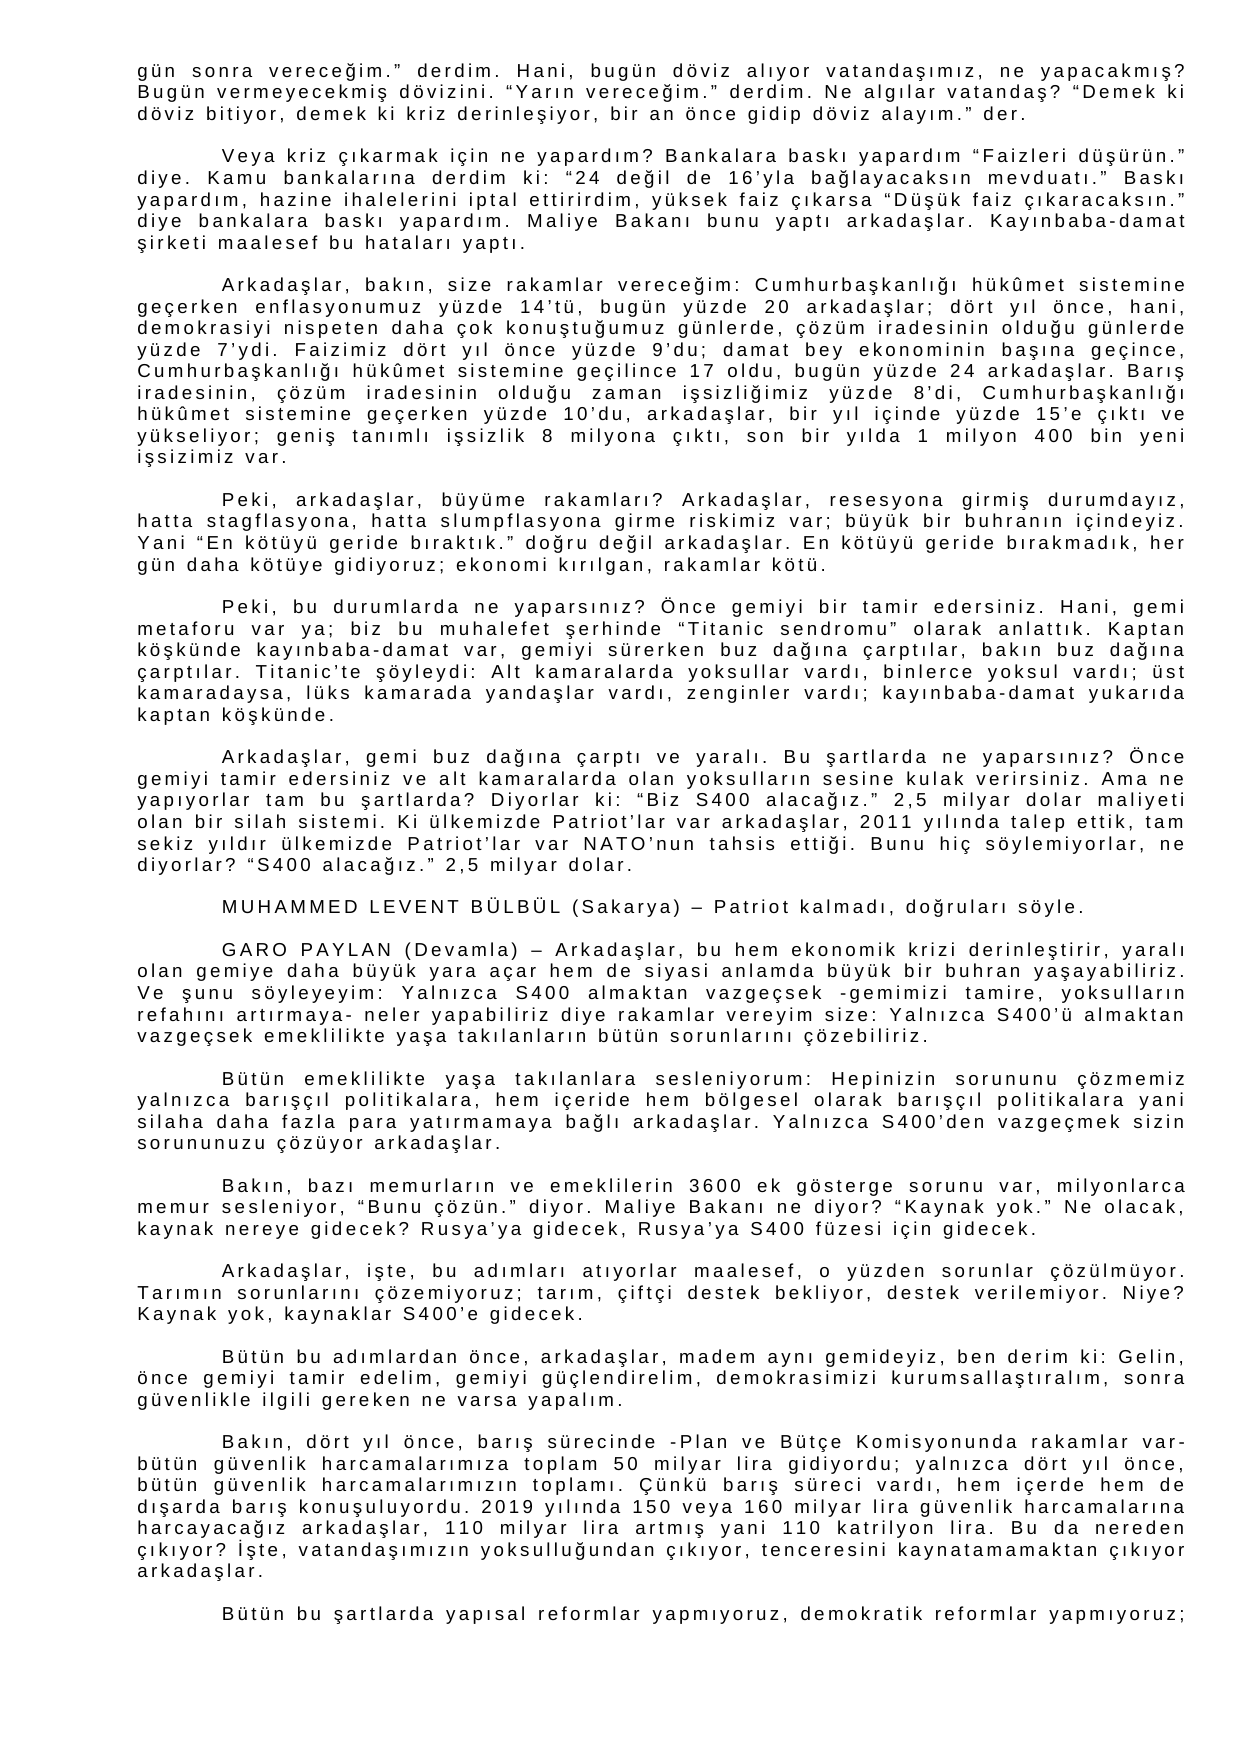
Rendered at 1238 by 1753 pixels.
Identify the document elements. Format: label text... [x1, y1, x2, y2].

text Arkadaşlar, işte, bu adımları atıyorlar maalesef, o yüzden sorunlar çözülmüyor. Tarımın sorunlarını çözemiyoruz; tarım, çiftçi destek bekliyor, destek verilemiyor. Niye? Kaynak yok, kaynaklar S400’e gidecek. [137, 1260, 1186, 1324]
text Bakın, bazı memurların ve emeklilerin 3600 ek gösterge sorunu var, milyonlarca memur sesleniyor, “Bunu çözün.” diyor. Maliye Bakanı ne diyor? “Kaynak yok.” Ne olacak, kaynak nereye gidecek? Rusya’ya gidecek, Rusya’ya S400 füzesi için gidecek. [137, 1174, 1186, 1239]
text Arkadaşlar, bakın, size rakamlar vereceğim: Cumhurbaşkanlığı hükûmet sistemine geçerken enflasyonumuz yüzde 14’tü, bugün yüzde 20 arkadaşlar; dört yıl önce, hani, demokrasiyi nispeten daha çok konuştuğumuz günlerde, çözüm iradesinin olduğu günlerde yüzde 7’ydi. Faizimiz dört yıl önce yüzde 9’du; damat bey ekonominin başına geçince, Cumhurbaşkanlığı hükûmet sistemine geçilince 17 oldu, bugün yüzde 24 arkadaşlar. Barış iradesinin, çözüm iradesinin olduğu zaman işsizliğimiz yüzde 8’di, Cumhurbaşkanlığı hükûmet sistemine geçerken yüzde 10’du, arkadaşlar, bir yıl içinde yüzde 15’e çıktı ve yükseliyor; geniş tanımlı işsizlik 8 milyona çıktı, son bir yılda 1 milyon 400 bin yeni işsizimiz var. [137, 274, 1186, 468]
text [137, 1603, 1186, 1624]
text Peki, bu durumlarda ne yaparsınız? Önce gemiyi bir tamir edersiniz. Hani, gemi metaforu var ya; biz bu muhalefet şerhinde “Titanic sendromu” olarak anlattık. Kaptan köşkünde kayınbaba-damat var, gemiyi sürerken buz dağına çarptılar, bakın buz dağına çarptılar. Titanic’te şöyleydi: Alt kamaralarda yoksullar vardı, binlerce yoksul vardı; üst kamaradaysa, lüks kamarada yandaşlar vardı, zenginler vardı; kayınbaba-damat yukarıda kaptan köşkünde. [137, 596, 1186, 725]
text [137, 60, 1186, 124]
text MUHAMMED LEVENT BÜLBÜL (Sakarya) – Patriot kalmadı, doğruları söyle. [137, 896, 1186, 918]
text Bütün bu adımlardan önce, arkadaşlar, madem aynı gemideyiz, ben derim ki: Gelin, önce gemiyi tamir edelim, gemiyi güçlendirelim, demokrasimizi kurumsallaştıralım, sonra güvenlikle ilgili gereken ne varsa yapalım. [137, 1345, 1186, 1410]
text Bütün emeklilikte yaşa takılanlara sesleniyorum: Hepinizin sorununu çözmemiz yalnızca barışçıl politikalara, hem içeride hem bölgesel olarak barışçıl politikalara yani silaha daha fazla para yatırmamaya bağlı arkadaşlar. Yalnızca S400’den vazgeçmek sizin sorununuzu çözüyor arkadaşlar. [137, 1067, 1186, 1153]
text Peki, arkadaşlar, büyüme rakamları? Arkadaşlar, resesyona girmiş durumdayız, hatta stagflasyona, hatta slumpflasyona girme riskimiz var; büyük bir buhranın içindeyiz. Yani “En kötüyü geride bıraktık.” doğru değil arkadaşlar. En kötüyü geride bırakmadık, her gün daha kötüye gidiyoruz; ekonomi kırılgan, rakamlar kötü. [137, 489, 1186, 575]
text Bakın, dört yıl önce, barış sürecinde -Plan ve Bütçe Komisyonunda rakamlar var- bütün güvenlik harcamalarımıza toplam 50 milyar lira gidiyordu; yalnızca dört yıl önce, bütün güvenlik harcamalarımızın toplamı. Çünkü barış süreci vardı, hem içerde hem de dışarda barış konuşuluyordu. 2019 yılında 150 veya 160 milyar lira güvenlik harcamalarına harcayacağız arkadaşlar, 110 milyar lira artmış yani 110 katrilyon lira. Bu da nereden çıkıyor? İşte, vatandaşımızın yoksulluğundan çıkıyor, tenceresini kaynatamamaktan çıkıyor arkadaşlar. [137, 1431, 1186, 1582]
text GARO PAYLAN (Devamla) – Arkadaşlar, bu hem ekonomik krizi derinleştirir, yaralı olan gemiye daha büyük yara açar hem de siyasi anlamda büyük bir buhran yaşayabiliriz. Ve şunu söyleyeyim: Yalnızca S400 almaktan vazgeçsek -gemimizi tamire, yoksulların refahını artırmaya- neler yapabiliriz diye rakamlar vereyim size: Yalnızca S400’ü almaktan vazgeçsek emeklilikte yaşa takılanların bütün sorunlarını çözebiliriz. [137, 939, 1186, 1046]
text Arkadaşlar, gemi buz dağına çarptı ve yaralı. Bu şartlarda ne yaparsınız? Önce gemiyi tamir edersiniz ve alt kamaralarda olan yoksulların sesine kulak verirsiniz. Ama ne yapıyorlar tam bu şartlarda? Diyorlar ki: “Biz S400 alacağız.” 2,5 milyar dolar maliyeti olan bir silah sistemi. Ki ülkemizde Patriot’lar var arkadaşlar, 2011 yılında talep ettik, tam sekiz yıldır ülkemizde Patriot’lar var NATO’nun tahsis ettiği. Bunu hiç söylemiyorlar, ne diyorlar? “S400 alacağız.” 2,5 milyar dolar. [137, 746, 1186, 875]
text Veya kriz çıkarmak için ne yapardım? Bankalara baskı yapardım “Faizleri düşürün.” diye. Kamu bankalarına derdim ki: “24 değil de 16’yla bağlayacaksın mevduatı.” Baskı yapardım, hazine ihalelerini iptal ettirirdim, yüksek faiz çıkarsa “Düşük faiz çıkaracaksın.” diye bankalara baskı yapardım. Maliye Bakanı bunu yaptı arkadaşlar. Kayınbaba-damat şirketi maalesef bu hataları yaptı. [137, 145, 1186, 253]
